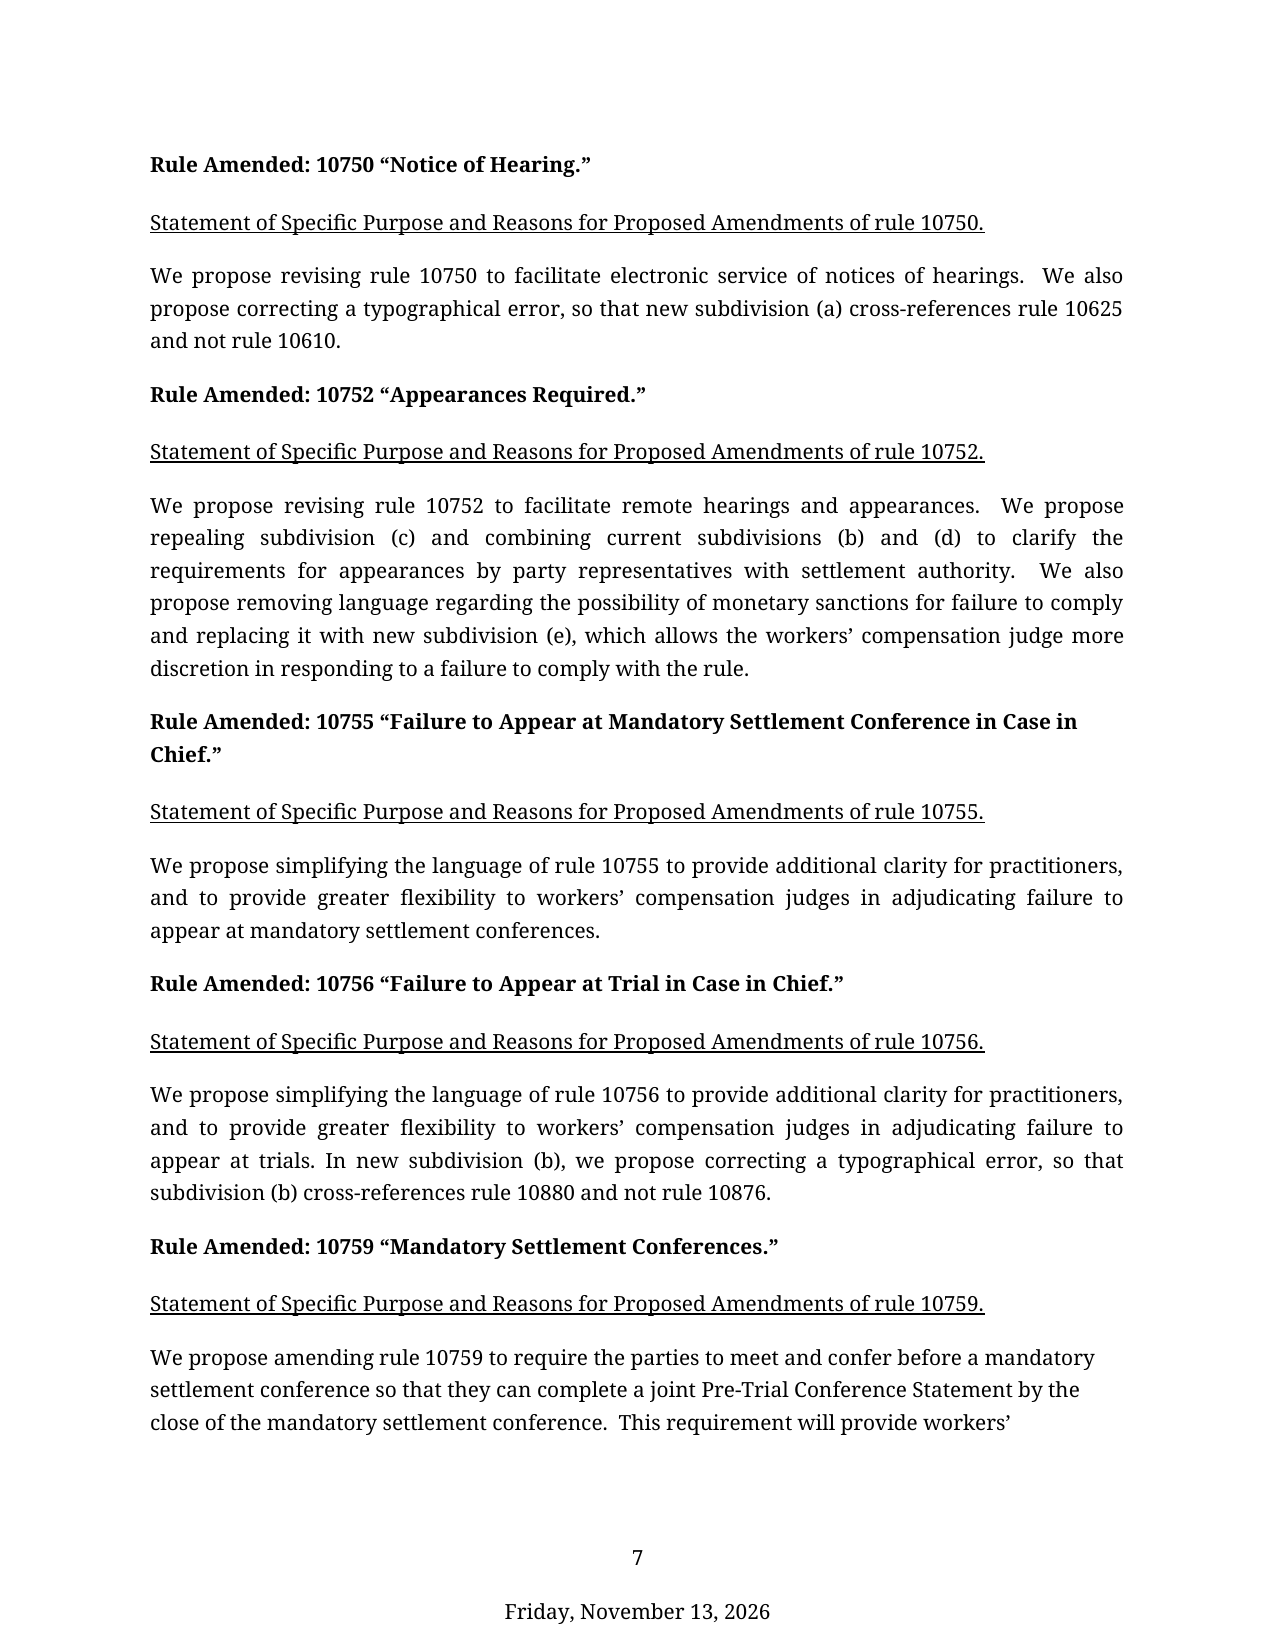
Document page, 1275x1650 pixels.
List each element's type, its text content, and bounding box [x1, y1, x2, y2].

subtitle Rule Amended: 10755 “Failure to Appear at Mandatory Settlement Conference in Case in Chief.” [150, 707, 1125, 768]
subtitle Statement of Specific Purpose and Reasons for Proposed Amendments of rule 10756. [150, 1027, 1125, 1056]
text We propose simplifying the language of rule 10755 to provide additional clarity for practitioners, and to provide greater flexibility to workers’ compensation judges in adjudicating failure to appear at mandatory settlement conferences. [150, 851, 1125, 944]
text We propose revising rule 10752 to facilitate remote hearings and appearances. We propose repealing subdivision (c) and combining current subdivisions (b) and (d) to clarify the requirements for appearances by party representatives with settlement authority. We also propose removing language regarding the possibility of monetary sanctions for failure to comply and replacing it with new subdivision (e), which allows the workers’ compensation judge more discretion in responding to a failure to comply with the rule. [150, 491, 1125, 682]
subtitle Rule Amended: 10750 “Notice of Hearing.” [150, 150, 1125, 178]
text We propose simplifying the language of rule 10756 to provide additional clarity for practitioners, and to provide greater flexibility to workers’ compensation judges in adjudicating failure to appear at trials. In new subdivision (b), we propose correcting a typographical error, so that subdivision (b) cross-references rule 10880 and not rule 10876. [150, 1081, 1125, 1207]
subtitle Statement of Specific Purpose and Reasons for Proposed Amendments of rule 10759. [150, 1289, 1125, 1318]
subtitle Rule Amended: 10752 “Appearances Required.” [150, 380, 1125, 408]
subtitle Statement of Specific Purpose and Reasons for Proposed Amendments of rule 10752. [150, 437, 1125, 466]
text We propose revising rule 10750 to facilitate electronic service of notices of hearings. We also propose correcting a typographical error, so that new subdivision (a) cross-references rule 10625 and not rule 10610. [150, 261, 1125, 355]
subtitle Statement of Specific Purpose and Reasons for Proposed Amendments of rule 10750. [150, 208, 1125, 236]
subtitle Rule Amended: 10756 “Failure to Appear at Trial in Case in Chief.” [150, 969, 1125, 998]
subtitle Statement of Specific Purpose and Reasons for Proposed Amendments of rule 10755. [150, 797, 1125, 826]
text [150, 1343, 1125, 1436]
subtitle Rule Amended: 10759 “Mandatory Settlement Conferences.” [150, 1232, 1125, 1260]
